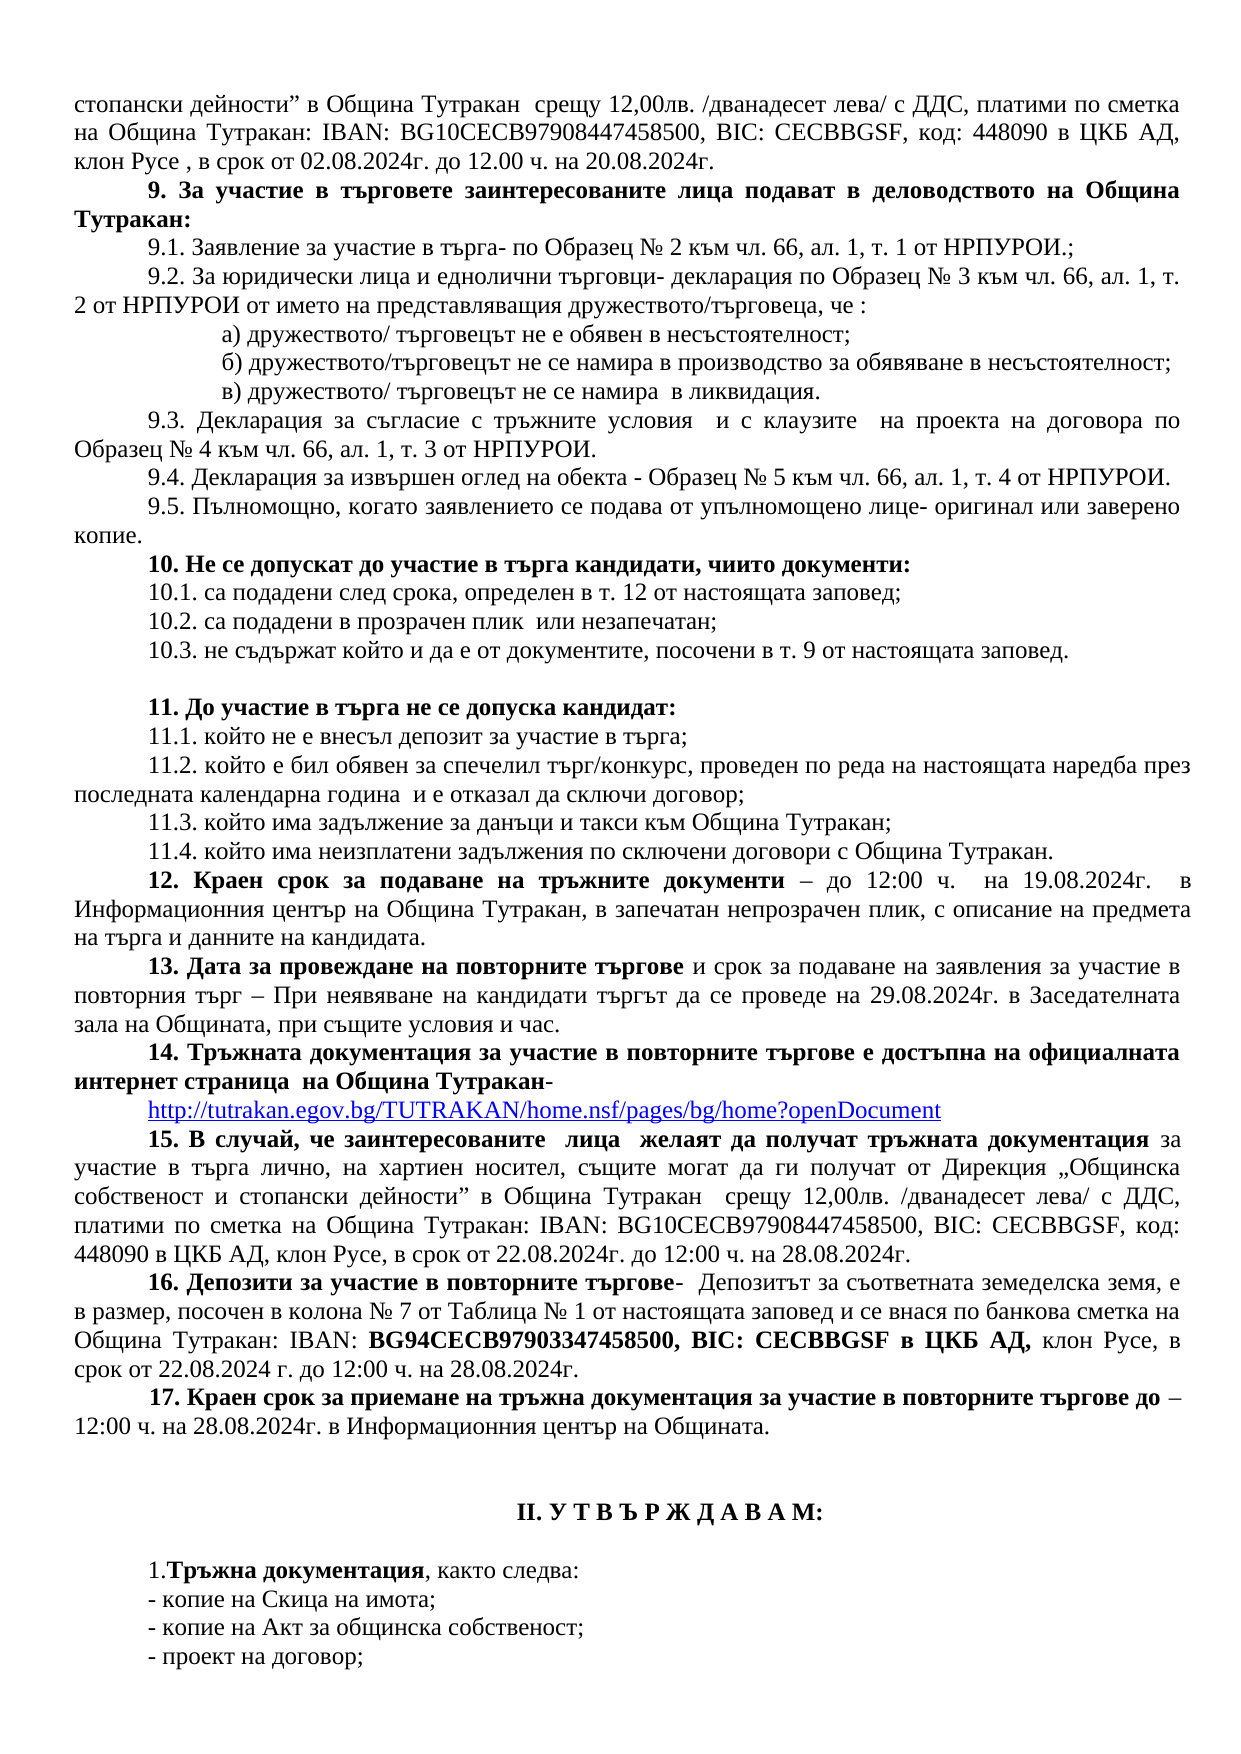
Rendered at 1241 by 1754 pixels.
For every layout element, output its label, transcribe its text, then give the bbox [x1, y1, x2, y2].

text 11. До участие в търга не се допуска кандидат: [74, 692, 1192, 721]
text 9.4. Декларация за извършен оглед на обекта - Образец № 5 към чл. 66, ал. 1, т. 4 от НРПУРОИ. [74, 462, 1181, 491]
text в) дружеството/ търговецът не се намира в ликвидация. [148, 376, 1181, 405]
text 15. В случай, че заинтересованите лица желаят да получат тръжната документация за участие в търга лично, на хартиен носител, същите могат да ги получат от Дирекция „Общинска собственост и стопански дейности” в Община Тутракан срещу 12,00лв. /дванадесет лева/ с ДДС, платими по сметка на Община Тутракан: IBAN: BG10СЕСB97908447458500, BIC: CECBBGSF, код: 448090 в ЦКБ АД, клон Русе, в срок от 22.08.2024г. до 12:00 ч. на 28.08.2024г. [74, 1124, 1181, 1267]
text 9.5. Пълномощно, когато заявлението се подава от упълномощено лице- оригинал или заверено копие. [74, 491, 1181, 549]
text 10.1. са подадени след срока, определен в т. 12 от настоящата заповед; [74, 577, 1181, 606]
text 9. За участие в търговете заинтересованите лица подават в деловодството на Община Тутракан: [74, 175, 1181, 232]
text 11.3. който има задължение за данъци и такси към Община Тутракан; [74, 807, 1192, 836]
text 12. Краен срок за подаване на тръжните документи – до 12:00 ч. на 19.08.2024г. в Информационния център на Община Тутракан, в запечатан непрозрачен плик, с описание на предмета на търга и данните на кандидата. [74, 865, 1192, 951]
text 13. Дата за провеждане на повторните търгове и срок за подаване на заявления за участие в повторния търг – При неявяване на кандидати търгът да се проведе на 29.08.2024г. в Заседателната зала на Общината, при същите условия и час. [74, 951, 1181, 1037]
text http://tutrakan.egov.bg/TUTRAKAN/home.nsf/pages/bg/home?openDocument [74, 1095, 1181, 1124]
text 16. Депозити за участие в повторните търгове- Депозитът за съответната земеделска земя, е в размер, посочен в колона № 7 от Таблица № 1 от настоящата заповед и се внася по банкова сметка на Община Тутракан: IBAN: BG94СЕСB97903347458500, BIC: CECBBGSF в ЦКБ АД, клон Русе, в срок от 22.08.2024 г. до 12:00 ч. на 28.08.2024г. [74, 1267, 1181, 1382]
text II. У Т В Ъ Р Ж Д А В А М: [74, 1497, 1192, 1526]
text 9.3. Декларация за съгласие с тръжните условия и с клаузите на проекта на договора по Образец № 4 към чл. 66, ал. 1, т. 3 от НРПУРОИ. [74, 405, 1181, 462]
text 10.2. са подадени в прозрачен плик или незапечатан; [74, 606, 1181, 635]
text - копие на Акт за общинска собственост; [74, 1612, 1192, 1641]
text - проект на договор; [74, 1641, 1192, 1670]
text - копие на Скица на имота; [74, 1584, 1192, 1612]
text 10.3. не съдържат който и да е от документите, посочени в т. 9 от настоящата заповед. [74, 635, 1181, 664]
text 17. Краен срок за приемане на тръжна документация за участие в повторните търгове до – 12:00 ч. на 28.08.2024г. в Информационния център на Общината. [74, 1382, 1181, 1440]
text 11.2. който е бил обявен за спечелил търг/конкурс, проведен по реда на настоящата наредба през последната календарна година и е отказал да сключи договор; [74, 750, 1192, 807]
text 11.1. който не е внесъл депозит за участие в търга; [74, 721, 1192, 750]
text 1.Тръжна документация, както следва: [74, 1555, 1192, 1584]
text б) дружеството/търговецът не се намира в производство за обявяване в несъстоятелност; [148, 347, 1181, 376]
text 14. Тръжната документация за участие в повторните търгове е достъпна на официалната интернет страница на Община Тутракан- [74, 1037, 1181, 1095]
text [74, 89, 1181, 175]
text 9.2. За юридически лица и еднолични търговци- декларация по Образец № 3 към чл. 66, ал. 1, т. 2 от НРПУРОИ от името на представляващия дружеството/търговеца, че : [74, 261, 1181, 319]
text 11.4. който има неизплатени задължения по сключени договори с Община Тутракан. [74, 836, 1192, 865]
text 9.1. Заявление за участие в търга- по Образец № 2 към чл. 66, ал. 1, т. 1 от НРПУРОИ.; [74, 232, 1181, 261]
text а) дружеството/ търговецът не е обявен в несъстоятелност; [148, 319, 1181, 347]
text 10. Не се допускат до участие в търга кандидати, чиито документи: [74, 549, 1181, 577]
